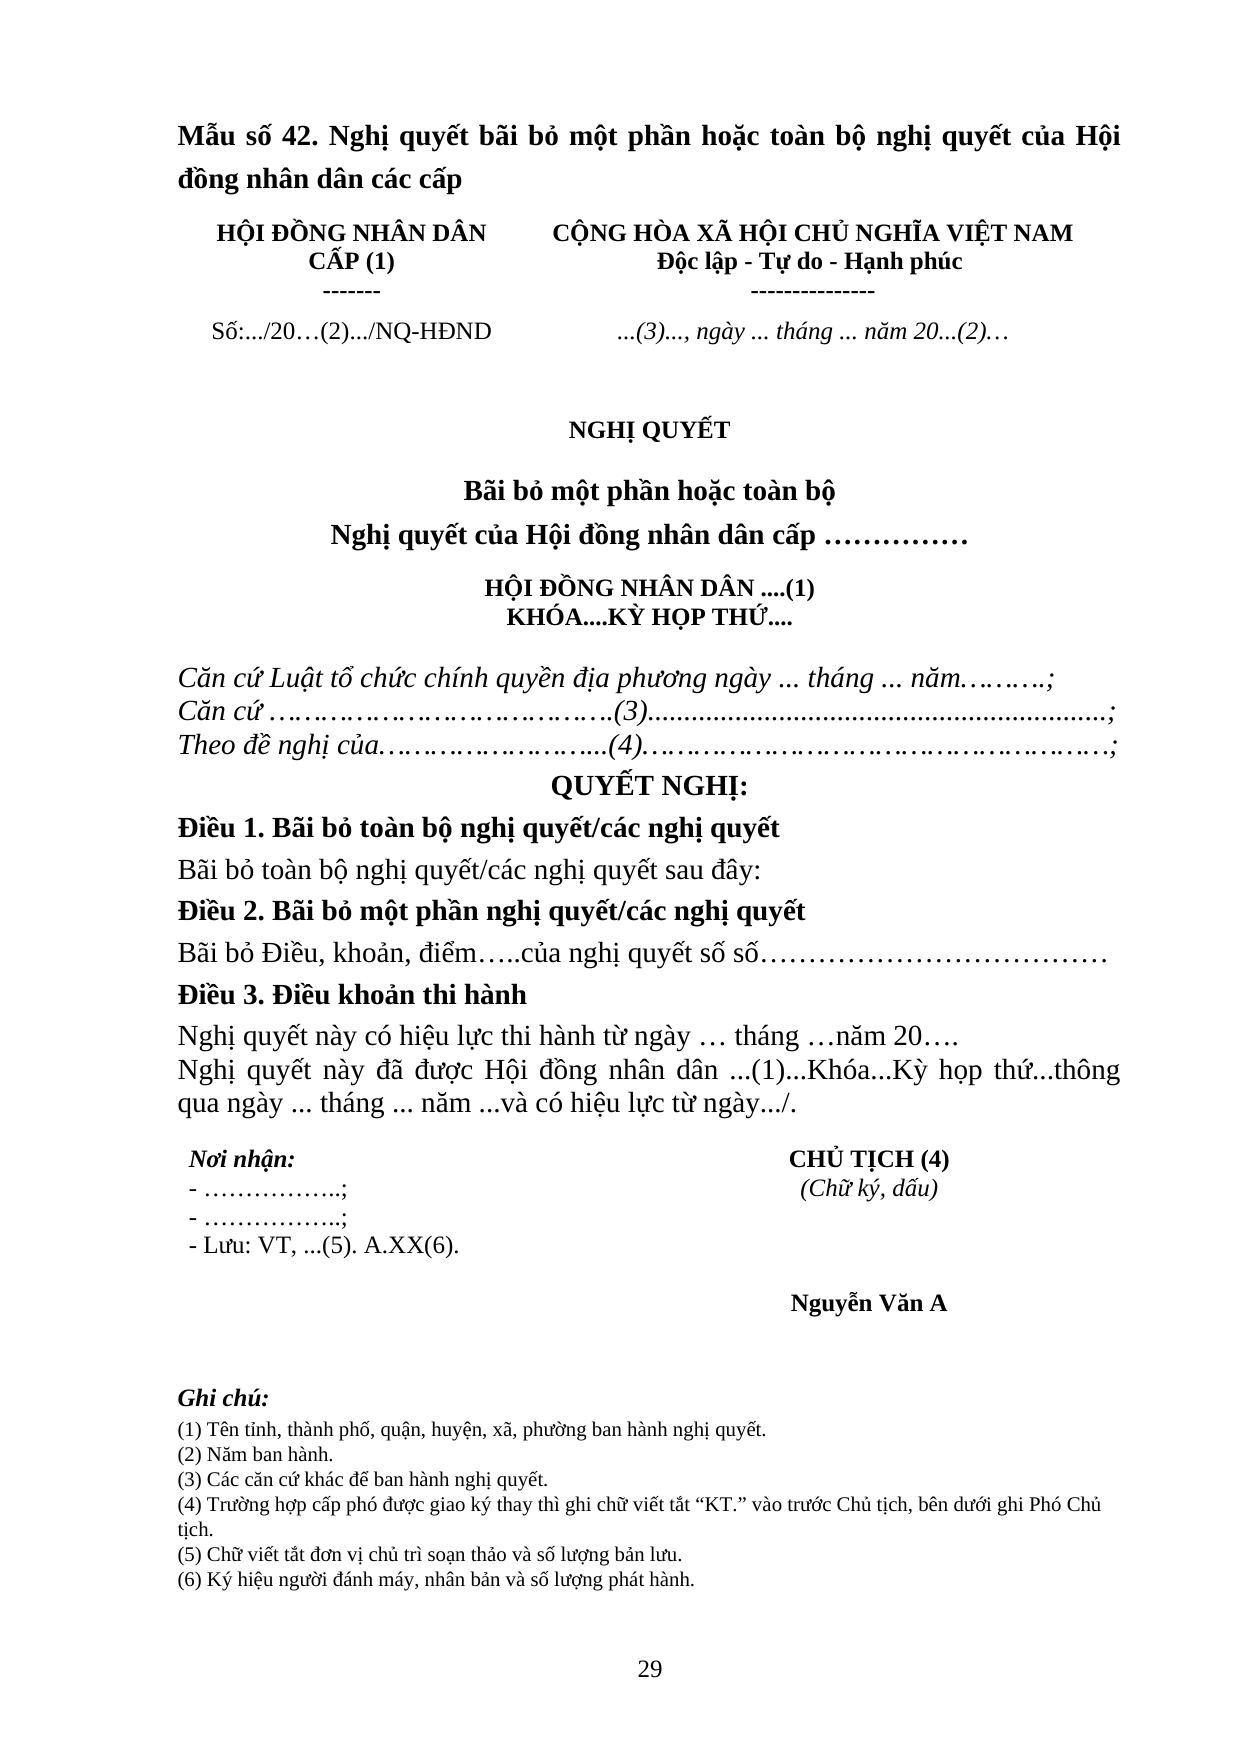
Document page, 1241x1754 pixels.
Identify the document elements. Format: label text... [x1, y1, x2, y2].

table_header Nơi nhận: - ……………..; - ……………..; - Lưu: VT, ...(5). A.XX(6). [177, 1132, 638, 1317]
table_header CỘNG HÒA XÃ HỘI CHỦ NGHĨA VIỆT NAM Độc lập - Tự do - Hạnh phúc --------------- [526, 205, 1100, 304]
text Điều 3. Điều khoản thi hành [177, 969, 1122, 1010]
text (6) Ký hiệu người đánh máy, nhân bản và số lượng phát hành. [177, 1566, 1122, 1591]
text QUYẾT NGHỊ: [177, 760, 1122, 802]
table_header CHỦ TỊCH (4) (Chữ ký, dấu) Nguyễn Văn A [639, 1132, 1100, 1317]
text Nghị quyết này có hiệu lực thi hành từ ngày … tháng …năm 20…. [177, 1010, 1122, 1052]
text (1) Tên tỉnh, thành phố, quận, huyện, xã, phường ban hành nghị quyết. [177, 1416, 1122, 1441]
text Căn cứ ………………………………….(3)...............................................................; [177, 693, 1122, 727]
text (3) Các căn cứ khác để ban hành nghị quyết. [177, 1466, 1122, 1491]
text Bãi bỏ toàn bộ nghị quyết/các nghị quyết sau đây: [177, 844, 1122, 885]
text NGHỊ QUYẾT [177, 416, 1122, 444]
text Theo đề nghị của……………………...(4)………………………………………………; [177, 727, 1122, 760]
text Ghi chú: [177, 1383, 1122, 1411]
text Bãi bỏ một phần hoặc toàn bộ [177, 473, 1122, 507]
text (4) Trường hợp cấp phó được giao ký thay thì ghi chữ viết tắt “KT.” vào trước Chủ tịch, bên dưới ghi Phó Chủ tịch. [177, 1491, 1122, 1541]
text (2) Năm ban hành. [177, 1441, 1122, 1466]
text Bãi bỏ Điều, khoản, điểm…..của nghị quyết số số……………………………… [177, 927, 1122, 969]
table_header HỘI ĐỒNG NHÂN DÂN CẤP (1) ------- [177, 205, 526, 304]
table_cell Số:.../20…(2).../NQ-HĐND [177, 304, 526, 345]
text Căn cứ Luật tổ chức chính quyền địa phương ngày ... tháng ... năm……….; [177, 660, 1122, 693]
text Điều 2. Bãi bỏ một phần nghị quyết/các nghị quyết [177, 885, 1122, 927]
text HỘI ĐỒNG NHÂN DÂN ....(1) KHÓA....KỲ HỌP THỨ.... [177, 573, 1122, 631]
text Mẫu số 42. Nghị quyết bãi bỏ một phần hoặc toàn bộ nghị quyết của Hội đồng nhân dân các cấp [177, 118, 1122, 195]
text Điều 1. Bãi bỏ toàn bộ nghị quyết/các nghị quyết [177, 802, 1122, 844]
text Nghị quyết này đã được Hội đồng nhân dân ...(1)...Khóa...Kỳ họp thứ...thông qua ngày ... tháng ... năm ...và có hiệu lực từ ngày.../. [177, 1052, 1122, 1119]
table_cell ...(3)..., ngày ... tháng ... năm 20...(2)… [526, 304, 1100, 345]
text (5) Chữ viết tắt đơn vị chủ trì soạn thảo và số lượng bản lưu. [177, 1541, 1122, 1566]
text Nghị quyết của Hội đồng nhân dân cấp …………… [177, 517, 1122, 551]
